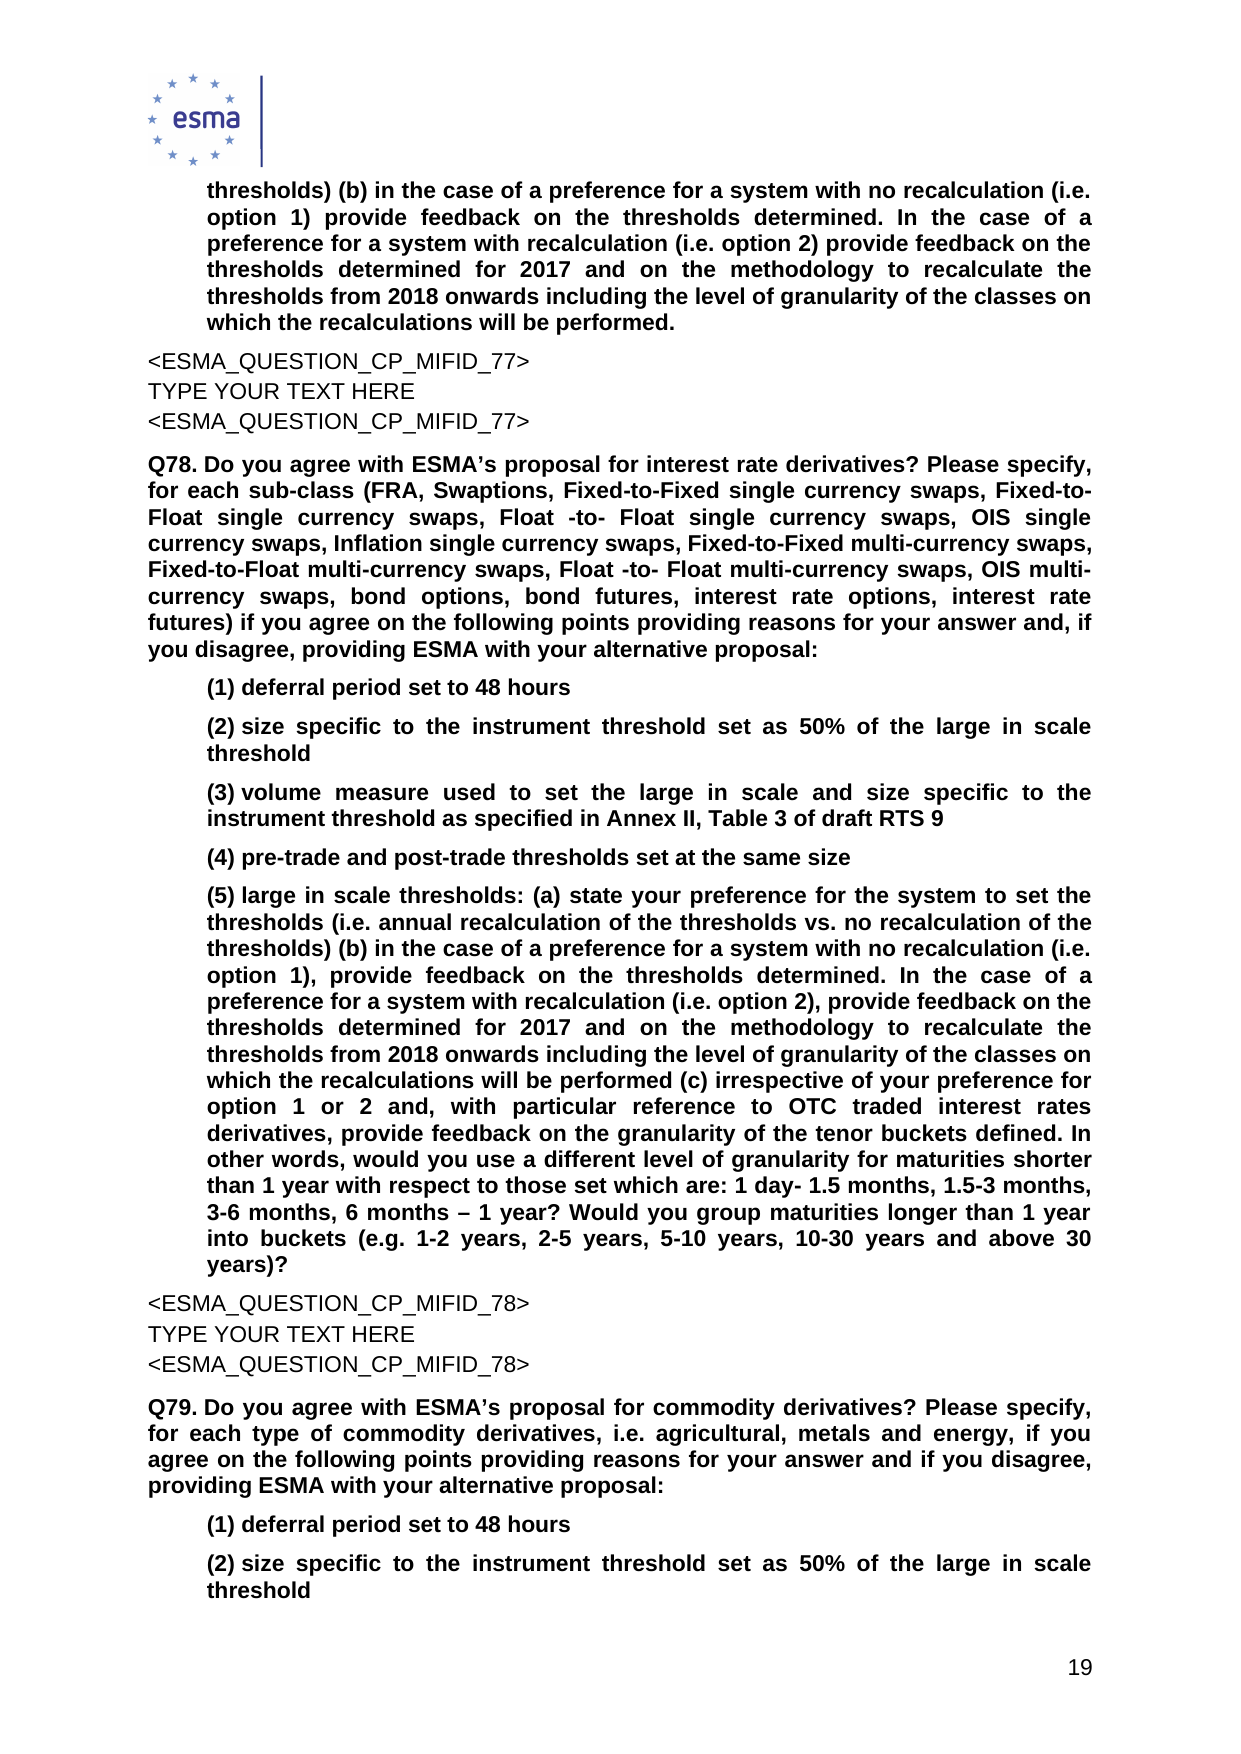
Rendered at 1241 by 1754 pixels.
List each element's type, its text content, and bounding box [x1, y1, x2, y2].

text deferral period set to 48 hours [207, 1511, 1093, 1538]
text deferral period set to 48 hours [207, 674, 1093, 701]
text <ESMA_QUESTION_CP_MIFID_78> [148, 1290, 1093, 1317]
text pre-trade and post-trade thresholds set at the same size [207, 844, 1093, 870]
text TYPE YOUR TEXT HERE [148, 378, 1093, 404]
text size specific to the instrument threshold set as 50% of the large in scale threshold [207, 1550, 1093, 1603]
text Do you agree with ESMA’s proposal for commodity derivatives? Please specify, for each type of commodity derivatives, i.e. agricultural, metals and energy, if you agree on the following points providing reasons for your answer and if you disagree, providing ESMA with your alternative proposal: [148, 1393, 1093, 1499]
text <ESMA_QUESTION_CP_MIFID_77> [148, 348, 1093, 374]
text TYPE YOUR TEXT HERE [148, 1321, 1093, 1347]
text <ESMA_QUESTION_CP_MIFID_78> [148, 1351, 1093, 1377]
text volume measure used to set the large in scale and size specific to the instrument threshold as specified in Annex II, Table 3 of draft RTS 9 [207, 778, 1093, 831]
text Do you agree with ESMA’s proposal for interest rate derivatives? Please specify, for each sub-class (FRA, Swaptions, Fixed-to-Fixed single currency swaps, Fixed-to-Float single currency swaps, Float -to- Float single currency swaps, OIS single currency swaps, Inflation single currency swaps, Fixed-to-Fixed multi-currency swaps, Fixed-to-Float multi-currency swaps, Float -to- Float multi-currency swaps, OIS multi-currency swaps, bond options, bond futures, interest rate options, interest rate futures) if you agree on the following points providing reasons for your answer and, if you disagree, providing ESMA with your alternative proposal: [148, 451, 1093, 662]
text size specific to the instrument threshold set as 50% of the large in scale threshold [207, 713, 1093, 766]
picture [147, 73, 240, 166]
text large in scale thresholds: (a) state your preference for the system to set the thresholds (i.e. annual recalculation of the thresholds vs. no recalculation of the thresholds) (b) in the case of a preference for a system with no recalculation (i.e. option 1), provide feedback on the thresholds determined. In the case of a preference for a system with recalculation (i.e. option 2), provide feedback on the thresholds determined for 2017 and on the methodology to recalculate the thresholds from 2018 onwards including the level of granularity of the classes on which the recalculations will be performed (c) irrespective of your preference for option 1 or 2 and, with particular reference to OTC traded interest rates derivatives, provide feedback on the granularity of the tenor buckets defined. In other words, would you use a different level of granularity for maturities shorter than 1 year with respect to those set which are: 1 day- 1.5 months, 1.5-3 months, 3-6 months, 6 months – 1 year? Would you group maturities longer than 1 year into buckets (e.g. 1-2 years, 2-5 years, 5-10 years, 10-30 years and above 30 years)? [207, 882, 1093, 1278]
text <ESMA_QUESTION_CP_MIFID_77> [148, 408, 1093, 435]
